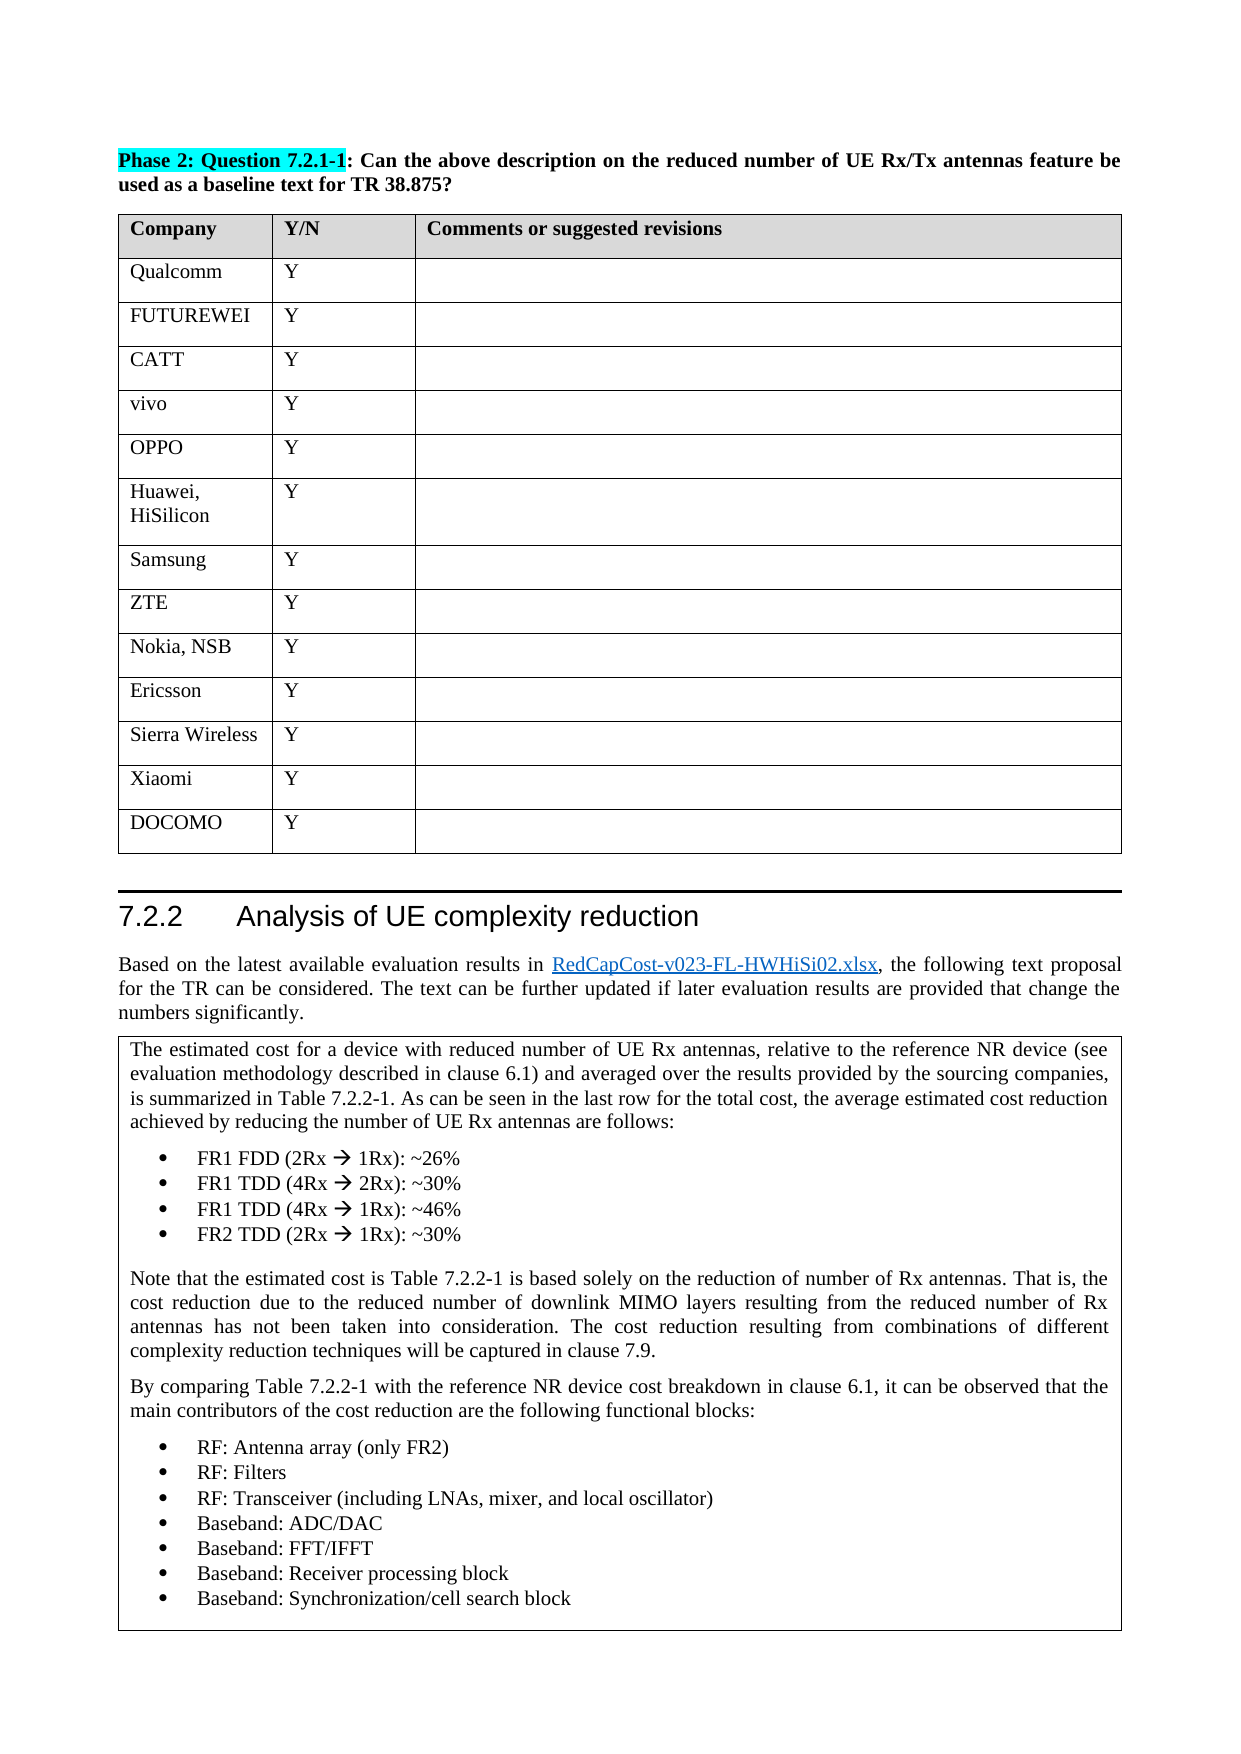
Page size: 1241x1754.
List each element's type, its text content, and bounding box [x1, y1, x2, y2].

table_header Y/N [273, 215, 415, 258]
table_cell [416, 722, 1121, 765]
table_cell Y [273, 435, 415, 477]
text Phase 2: Question 7.2.1-1: Can the above description on the reduced number of UE Rx/Tx antennas feature be used as a baseline text for TR 38.875? [118, 147, 1122, 196]
table_cell Ericsson [119, 678, 272, 721]
table_cell Xiaomi [119, 766, 272, 808]
table_cell vivo [119, 391, 272, 434]
table_header Company [119, 215, 272, 258]
table_cell Y [273, 810, 415, 852]
table_cell Y [273, 391, 415, 434]
table_cell FUTUREWEI [119, 303, 272, 346]
table_cell [416, 810, 1121, 852]
table_cell Qualcomm [119, 259, 272, 302]
table_cell [416, 634, 1121, 677]
table_cell Y [273, 766, 415, 808]
table_cell Y [273, 303, 415, 346]
table_cell OPPO [119, 435, 272, 477]
table_cell DOCOMO [119, 810, 272, 852]
table_cell Y [273, 259, 415, 302]
table_cell [416, 303, 1121, 346]
table_cell Y [273, 590, 415, 633]
table_cell Y [273, 722, 415, 765]
table_cell Huawei, HiSilicon [119, 479, 272, 545]
table_cell Y [273, 347, 415, 390]
table_cell Y [273, 678, 415, 721]
table_cell Y [273, 634, 415, 677]
table_cell [416, 590, 1121, 633]
table_cell [416, 479, 1121, 545]
table_cell [416, 766, 1121, 808]
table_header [119, 1037, 1121, 1630]
table_cell Sierra Wireless [119, 722, 272, 765]
table_cell [416, 391, 1121, 434]
table_cell [416, 546, 1121, 589]
table_cell Samsung [119, 546, 272, 589]
table_cell Y [273, 479, 415, 545]
table_cell Y [273, 546, 415, 589]
table_header Comments or suggested revisions [416, 215, 1121, 258]
subtitle 7.2.2 Analysis of UE complexity reduction [118, 893, 1122, 933]
table_cell [416, 347, 1121, 390]
table_cell [416, 259, 1121, 302]
table_cell CATT [119, 347, 272, 390]
table_cell [416, 435, 1121, 477]
table_cell [416, 678, 1121, 721]
table_cell ZTE [119, 590, 272, 633]
text Based on the latest available evaluation results in RedCapCost-v023-FL-HWHiSi02.xlsx, the following text proposal for the TR can be considered. The text can be further updated if later evaluation results are provided that change the numbers significantly. [118, 952, 1122, 1024]
table_cell Nokia, NSB [119, 634, 272, 677]
